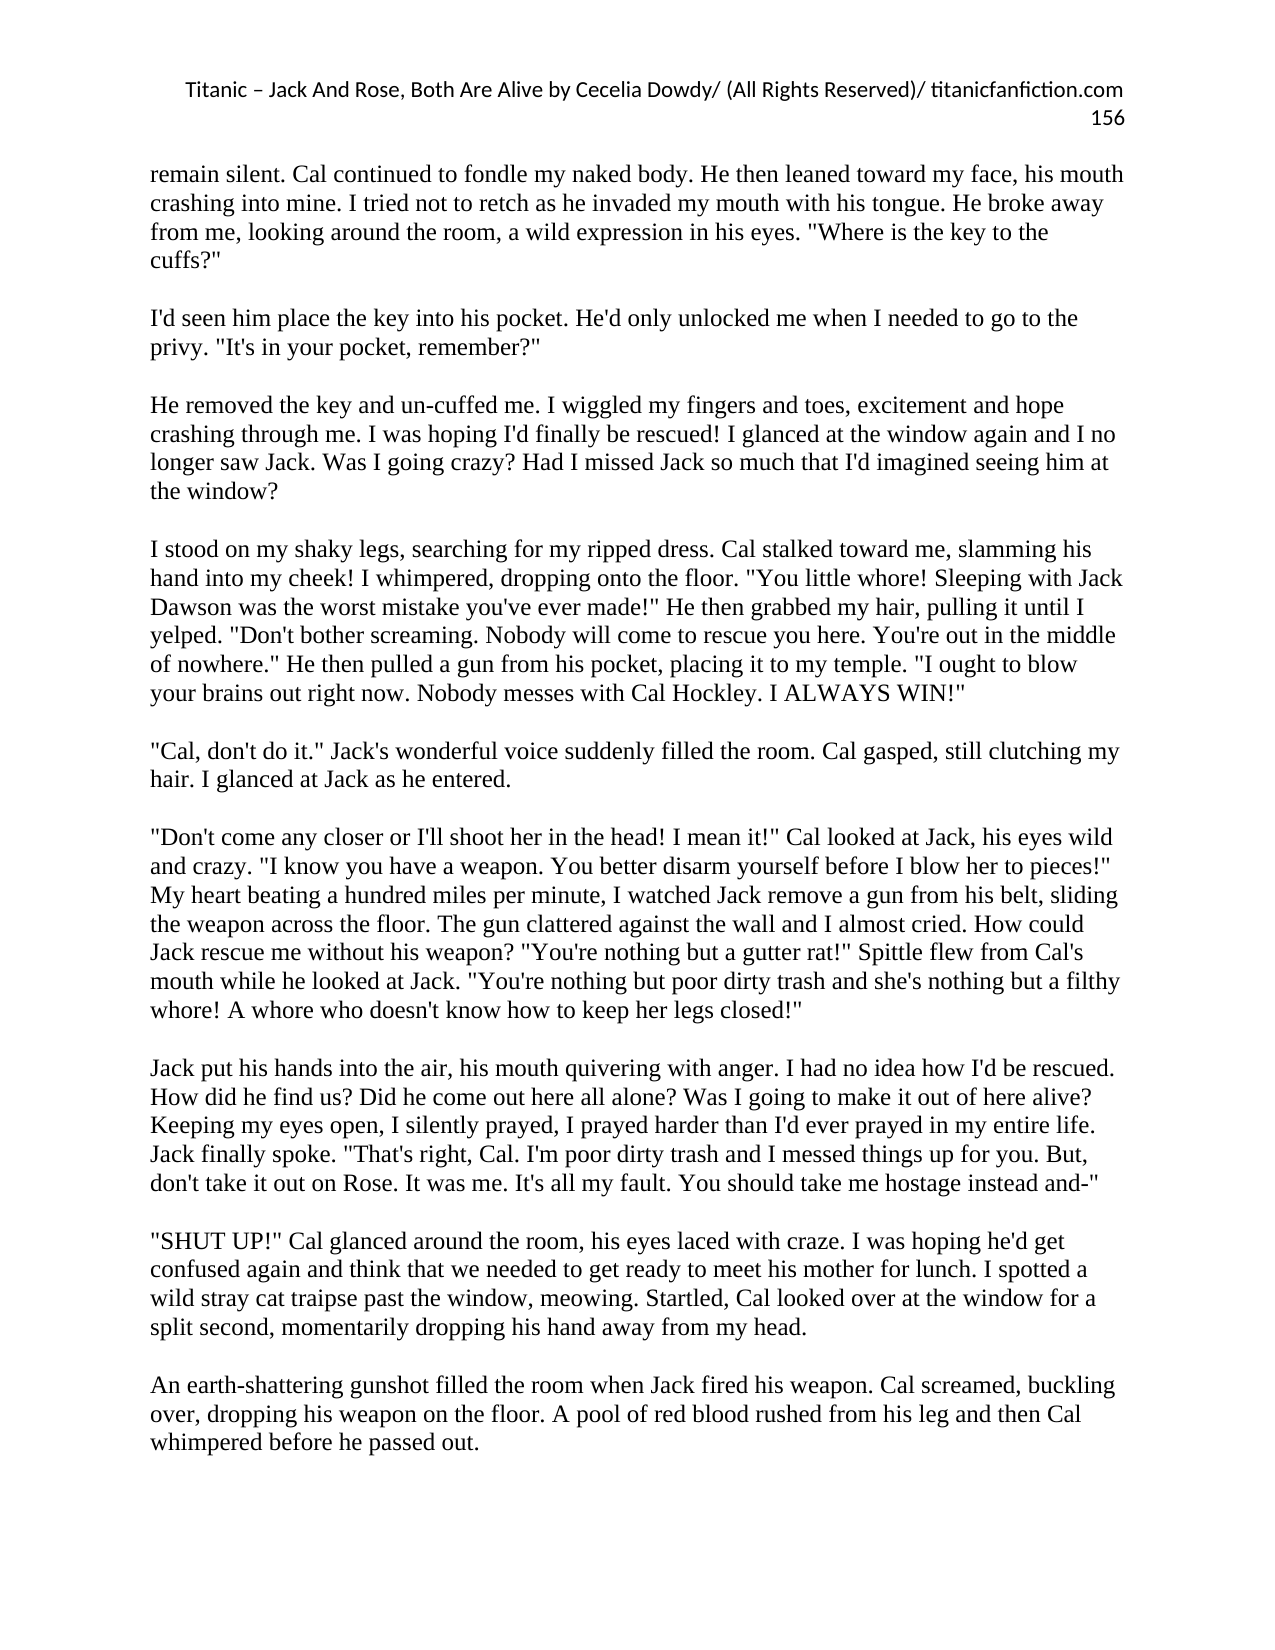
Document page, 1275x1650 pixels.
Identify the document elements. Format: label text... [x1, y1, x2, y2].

text Jack put his hands into the air, his mouth quivering with anger. I had no idea how I'd be rescued. How did he find us? Did he come out here all alone? Was I going to make it out of here alive? Keeping my eyes open, I silently prayed, I prayed harder than I'd ever prayed in my entire life. Jack finally spoke. "That's right, Cal. I'm poor dirty trash and I messed things up for you. But, don't take it out on Rose. It was me. It's all my fault. You should take me hostage instead and-" [150, 1053, 1125, 1197]
text I stood on my shaky legs, searching for my ripped dress. Cal stalked toward me, slamming his hand into my cheek! I whimpered, dropping onto the floor. "You little whore! Sleeping with Jack Dawson was the worst mistake you've ever made!" He then grabbed my hair, pulling it until I yelped. "Don't bother screaming. Nobody will come to rescue you here. You're out in the middle of nowhere." He then pulled a gun from his pocket, placing it to my temple. "I ought to blow your brains out right now. Nobody messes with Cal Hockley. I ALWAYS WIN!" [150, 534, 1125, 707]
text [150, 159, 1125, 274]
text An earth-shattering gunshot filled the room when Jack fired his weapon. Cal screamed, buckling over, dropping his weapon on the floor. A pool of red blood rushed from his leg and then Cal whimpered before he passed out. [150, 1370, 1125, 1456]
text "Cal, don't do it." Jack's wonderful voice suddenly filled the room. Cal gasped, still clutching my hair. I glanced at Jack as he entered. [150, 736, 1125, 793]
text "SHUT UP!" Cal glanced around the room, his eyes laced with craze. I was hoping he'd get confused again and think that we needed to get ready to meet his mother for lunch. I spotted a wild stray cat traipse past the window, meowing. Startled, Cal looked over at the window for a split second, momentarily dropping his hand away from my head. [150, 1226, 1125, 1341]
text "Don't come any closer or I'll shoot her in the head! I mean it!" Cal looked at Jack, his eyes wild and crazy. "I know you have a weapon. You better disarm yourself before I blow her to pieces!" My heart beating a hundred miles per minute, I watched Jack remove a gun from his belt, sliding the weapon across the floor. The gun clattered against the wall and I almost cried. How could Jack rescue me without his weapon? "You're nothing but a gutter rat!" Spittle flew from Cal's mouth while he looked at Jack. "You're nothing but poor dirty trash and she's nothing but a filthy whore! A whore who doesn't know how to keep her legs closed!" [150, 822, 1125, 1024]
text I'd seen him place the key into his pocket. He'd only unlocked me when I needed to go to the privy. "It's in your pocket, remember?" [150, 303, 1125, 361]
text He removed the key and un-cuffed me. I wiggled my fingers and toes, excitement and hope crashing through me. I was hoping I'd finally be rescued! I glanced at the window again and I no longer saw Jack. Was I going crazy? Had I missed Jack so much that I'd imagined seeing him at the window? [150, 390, 1125, 505]
